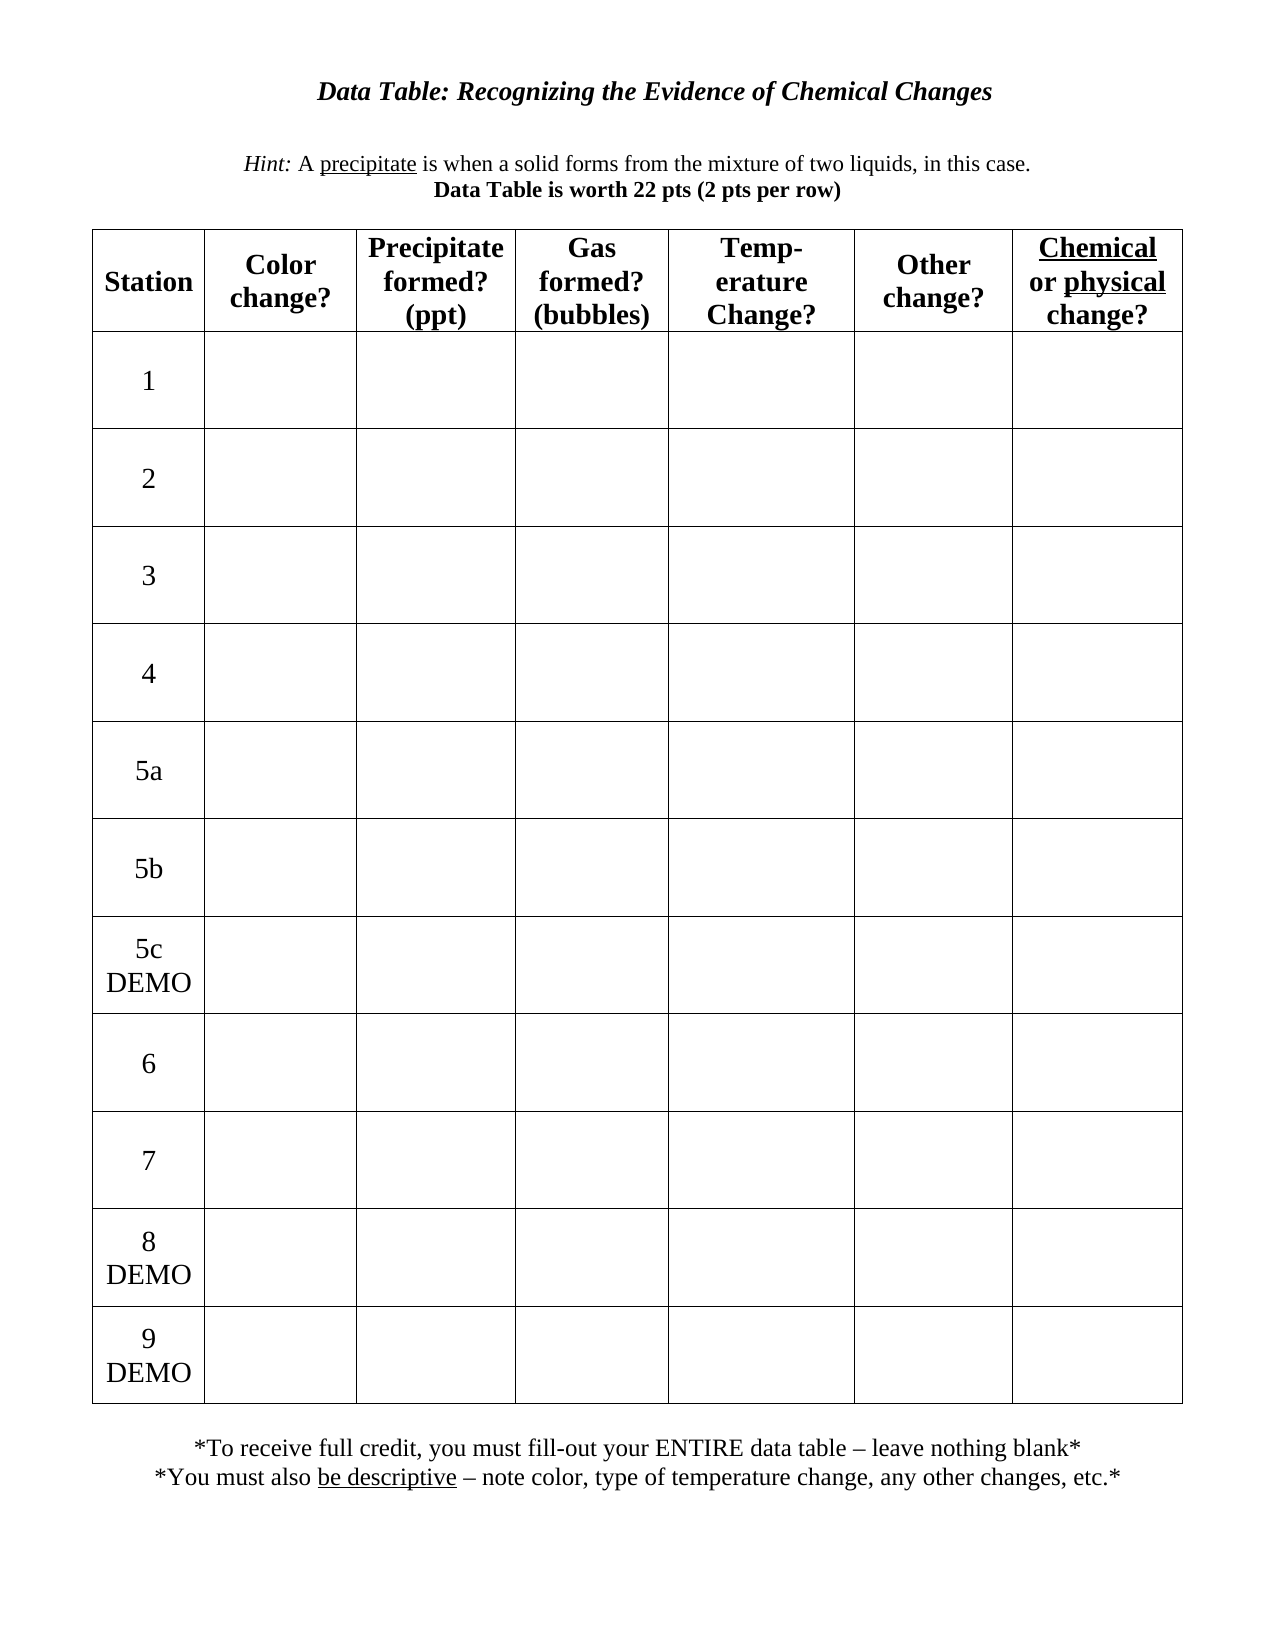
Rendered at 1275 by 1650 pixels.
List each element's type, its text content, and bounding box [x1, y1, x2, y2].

table_cell [357, 1014, 515, 1111]
table_cell [205, 1209, 356, 1306]
table_cell [669, 332, 854, 428]
table_cell [357, 917, 515, 1013]
table_cell 8 DEMO [93, 1209, 204, 1306]
table_cell [855, 332, 1012, 428]
table_cell [357, 624, 515, 721]
table_cell [516, 429, 668, 526]
table_cell [669, 1014, 854, 1111]
table_cell [855, 624, 1012, 721]
text Data Table is worth 22 pts (2 pts per row) [112, 176, 1162, 203]
table_cell [855, 722, 1012, 818]
table_cell [516, 1209, 668, 1306]
table_cell 9 DEMO [93, 1307, 204, 1403]
table_cell [205, 1307, 356, 1403]
table_cell [205, 429, 356, 526]
table_cell [855, 1209, 1012, 1306]
table_cell [855, 527, 1012, 623]
table_cell [1013, 819, 1182, 916]
table_cell [516, 527, 668, 623]
table_cell [669, 1209, 854, 1306]
table_cell [516, 917, 668, 1013]
table_header Other change? [855, 230, 1012, 331]
table_cell [205, 1014, 356, 1111]
table_cell [855, 429, 1012, 526]
table_cell [669, 527, 854, 623]
table_cell [669, 1307, 854, 1403]
table_cell 3 [93, 527, 204, 623]
table_cell [205, 624, 356, 721]
table_cell [357, 1307, 515, 1403]
table_header Chemical or physical change? [1013, 230, 1182, 331]
table_cell [205, 917, 356, 1013]
table_cell [357, 1112, 515, 1208]
table_cell [1013, 624, 1182, 721]
table_cell [205, 332, 356, 428]
table_cell [855, 1112, 1012, 1208]
table_cell [1013, 1307, 1182, 1403]
table_cell [357, 429, 515, 526]
table_cell [516, 624, 668, 721]
table_cell [1013, 1209, 1182, 1306]
table_cell [669, 819, 854, 916]
table_cell [669, 624, 854, 721]
table_cell 2 [93, 429, 204, 526]
table_cell [855, 1307, 1012, 1403]
table_cell [205, 1112, 356, 1208]
table_cell [1013, 332, 1182, 428]
table_cell [357, 1209, 515, 1306]
table_cell 6 [93, 1014, 204, 1111]
table_cell [1013, 917, 1182, 1013]
table_header Station [93, 230, 204, 331]
table_cell [357, 722, 515, 818]
table_cell [516, 1307, 668, 1403]
table_cell [357, 332, 515, 428]
table_cell [1013, 527, 1182, 623]
table_cell [205, 819, 356, 916]
table_cell [669, 429, 854, 526]
table_cell 1 [93, 332, 204, 428]
table_cell 5a [93, 722, 204, 818]
table_cell [1013, 1014, 1182, 1111]
table_cell [855, 917, 1012, 1013]
text *You must also be descriptive – note color, type of temperature change, any other changes, etc.* [112, 1462, 1162, 1491]
table_cell [669, 722, 854, 818]
table_cell [855, 819, 1012, 916]
table_cell [205, 722, 356, 818]
text *To receive full credit, you must fill-out your ENTIRE data table – leave nothing blank* [112, 1433, 1162, 1462]
table_header Temp-erature Change? [669, 230, 854, 331]
table_cell 5c DEMO [93, 917, 204, 1013]
table_cell [855, 1014, 1012, 1111]
table_cell 4 [93, 624, 204, 721]
table_header Precipitate formed? (ppt) [357, 230, 515, 331]
table_cell 5b [93, 819, 204, 916]
table_header Color change? [205, 230, 356, 331]
table_cell [357, 819, 515, 916]
table_cell [669, 917, 854, 1013]
table_cell 7 [93, 1112, 204, 1208]
text Hint: A precipitate is when a solid forms from the mixture of two liquids, in this case. [112, 150, 1162, 176]
table_cell [205, 527, 356, 623]
table_cell [1013, 722, 1182, 818]
table_cell [516, 819, 668, 916]
table_cell [1013, 1112, 1182, 1208]
table_cell [669, 1112, 854, 1208]
table_cell [516, 332, 668, 428]
table_cell [1013, 429, 1182, 526]
table_cell [516, 1112, 668, 1208]
table_cell [516, 722, 668, 818]
table_cell [516, 1014, 668, 1111]
table_cell [357, 527, 515, 623]
table_header Gas formed? (bubbles) [516, 230, 668, 331]
